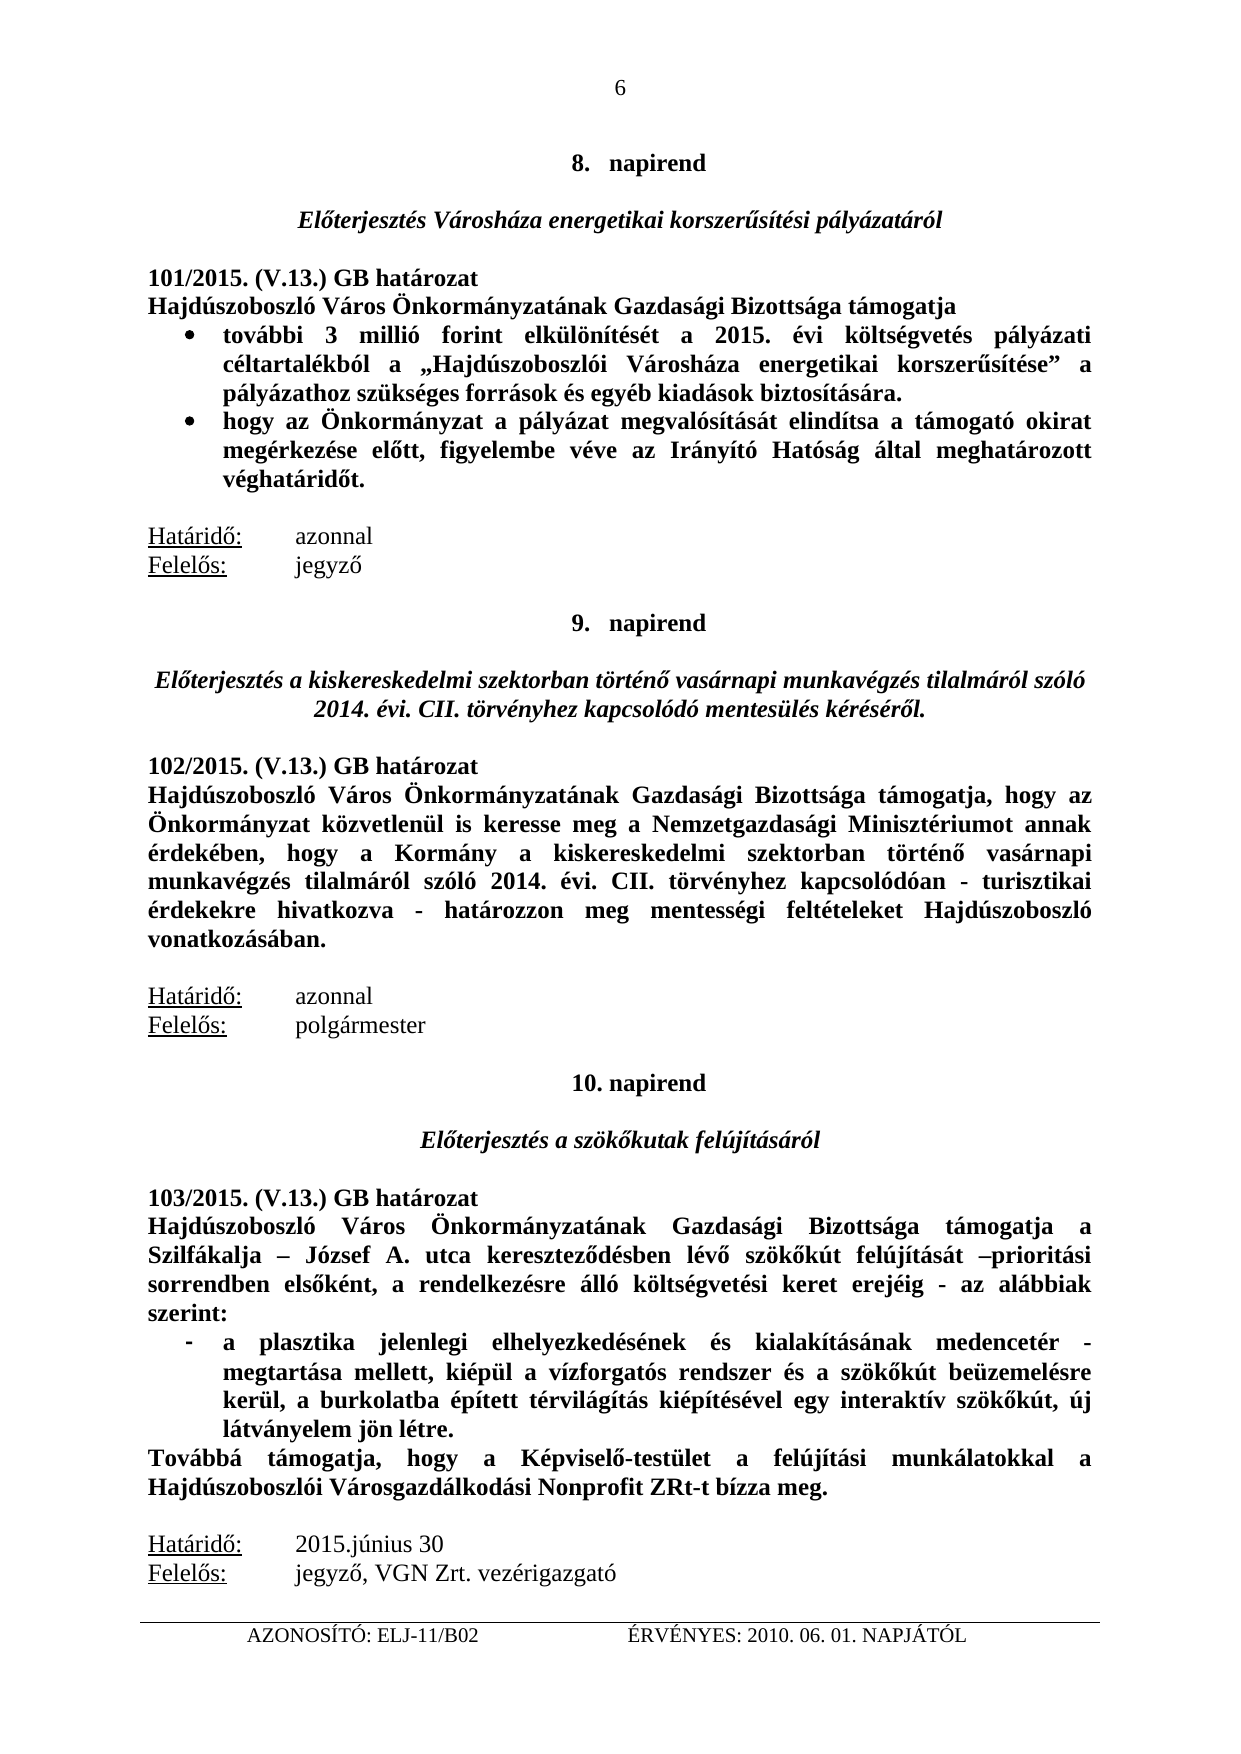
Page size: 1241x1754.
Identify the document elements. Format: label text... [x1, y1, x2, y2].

text Határidő: azonnal [148, 981, 1093, 1010]
text Felelős: polgármester [148, 1010, 1093, 1039]
text 103/2015. (V.13.) GB határozat [148, 1183, 1093, 1211]
text Felelős: jegyző, VGN Zrt. vezérigazgató [148, 1558, 1093, 1587]
text Határidő: azonnal [148, 521, 1093, 550]
list napirend [185, 148, 1093, 176]
text Előterjesztés Városháza energetikai korszerűsítési pályázatáról [148, 205, 1093, 234]
list további 3 millió forint elkülönítését a 2015. évi költségvetés pályázati céltartalékból a „Hajdúszoboszlói Városháza energetikai korszerűsítése” a pályázathoz szükséges források és egyéb kiadások biztosítására. [185, 320, 1093, 406]
list napirend [185, 1068, 1093, 1096]
text Hajdúszoboszló Város Önkormányzatának Gazdasági Bizottsága támogatja, hogy az Önkormányzat közvetlenül is keresse meg a Nemzetgazdasági Minisztériumot annak érdekében, hogy a Kormány a kiskereskedelmi szektorban történő vasárnapi munkavégzés tilalmáról szóló 2014. évi. CII. törvényhez kapcsolódóan - turisztikai érdekekre hivatkozva - határozzon meg mentességi feltételeket Hajdúszoboszló vonatkozásában. [148, 780, 1093, 953]
text Előterjesztés a kiskereskedelmi szektorban történő vasárnapi munkavégzés tilalmáról szóló 2014. évi. CII. törvényhez kapcsolódó mentesülés kéréséről. [148, 665, 1093, 723]
text Továbbá támogatja, hogy a Képviselő-testület a felújítási munkálatokkal a Hajdúszoboszlói Városgazdálkodási Nonprofit ZRt-t bízza meg. [148, 1443, 1093, 1501]
text Hajdúszoboszló Város Önkormányzatának Gazdasági Bizottsága támogatja [148, 291, 1093, 320]
text 102/2015. (V.13.) GB határozat [148, 751, 1093, 780]
text 101/2015. (V.13.) GB határozat [148, 263, 1093, 291]
text Határidő: 2015.június 30 [148, 1529, 1093, 1558]
text Felelős: jegyző [148, 550, 1093, 579]
text Előterjesztés a szökőkutak felújításáról [148, 1125, 1093, 1154]
list a plasztika jelenlegi elhelyezkedésének és kialakításának medencetér - megtartása mellett, kiépül a vízforgatós rendszer és a szökőkút beüzemelésre kerül, a burkolatba épített térvilágítás kiépítésével egy interaktív szökőkút, új látványelem jön létre. [185, 1326, 1093, 1443]
text Hajdúszoboszló Város Önkormányzatának Gazdasági Bizottsága támogatja a Szilfákalja – József A. utca kereszteződésben lévő szökőkút felújítását –prioritási sorrendben elsőként, a rendelkezésre álló költségvetési keret erejéig - az alábbiak szerint: [148, 1211, 1093, 1326]
list napirend [185, 608, 1093, 636]
list hogy az Önkormányzat a pályázat megvalósítását elindítsa a támogató okirat megérkezése előtt, figyelembe véve az Irányító Hatóság által meghatározott véghatáridőt. [185, 406, 1093, 493]
